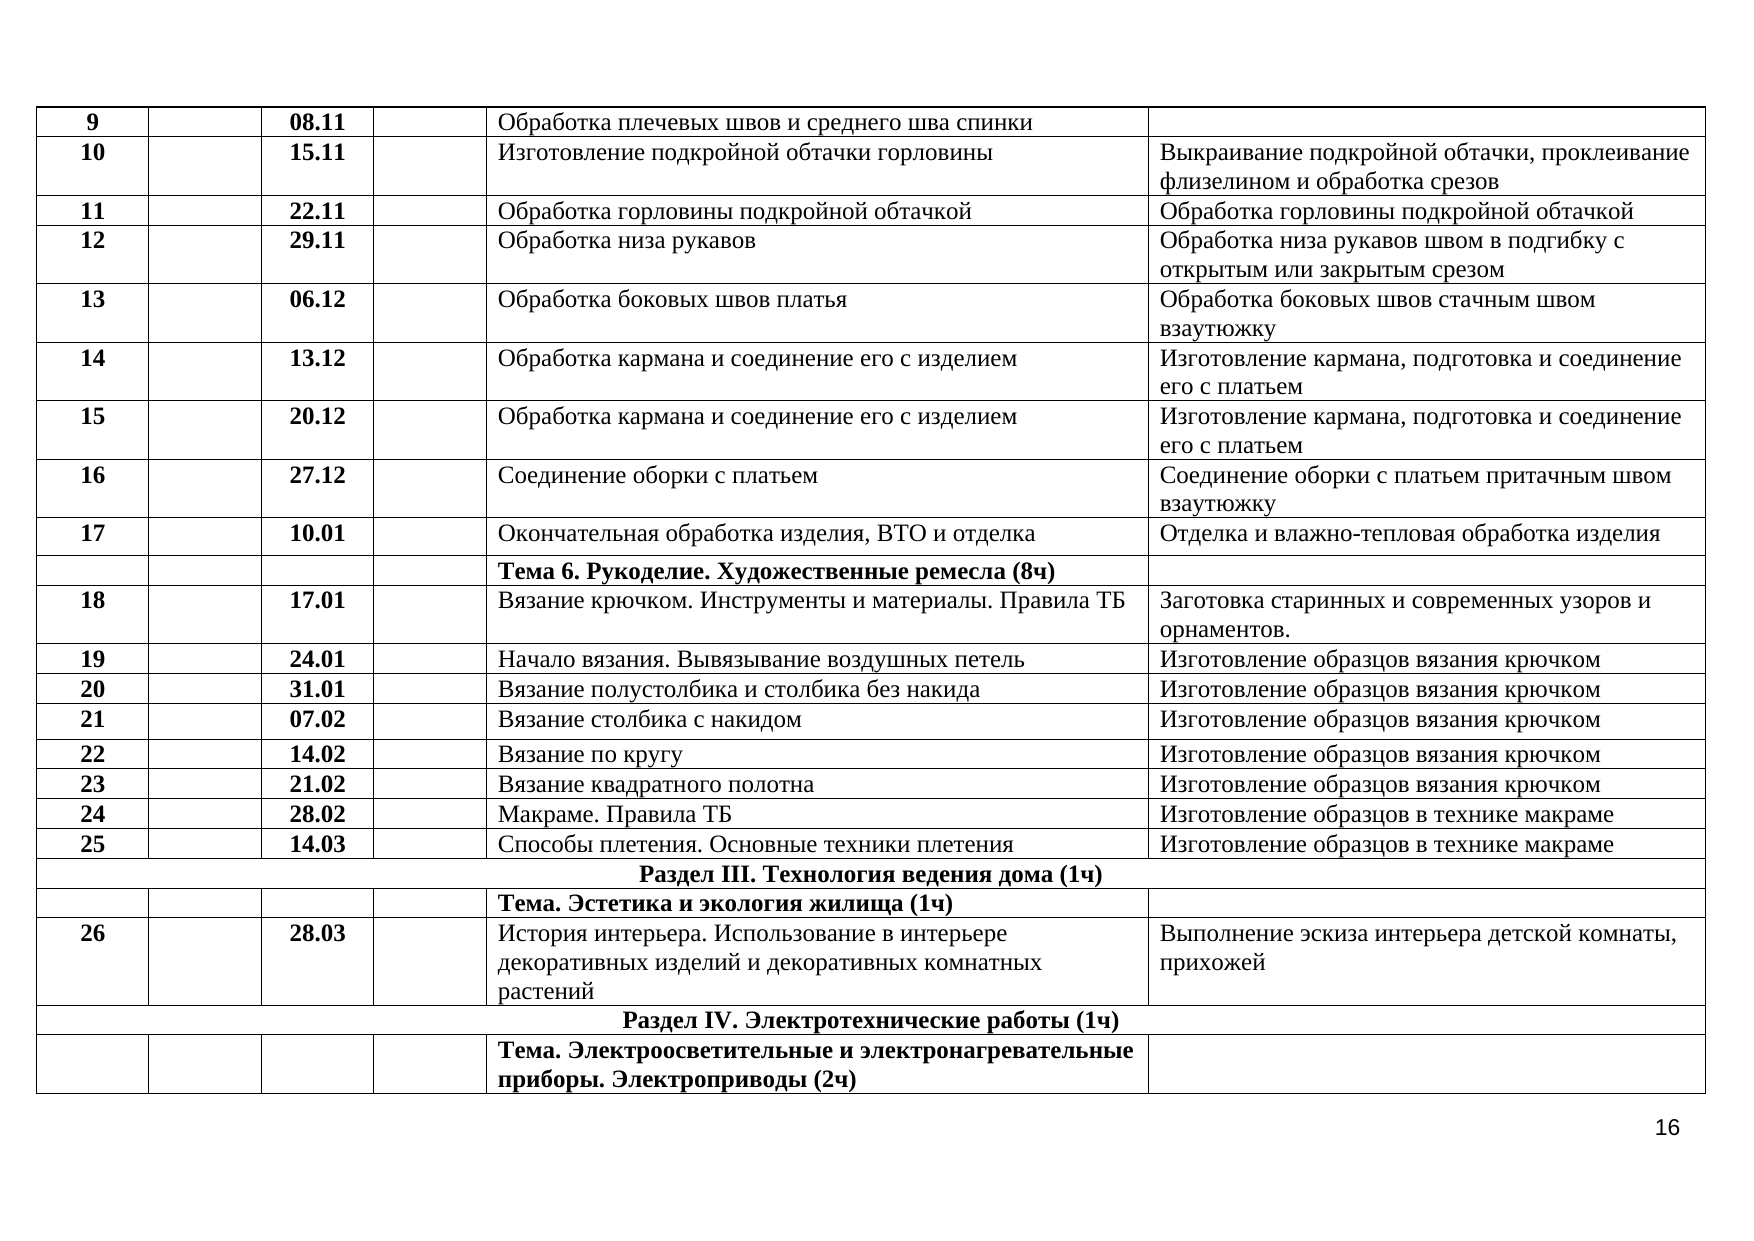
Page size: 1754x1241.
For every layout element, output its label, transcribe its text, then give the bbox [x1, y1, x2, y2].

table_cell Вязание полустолбика и столбика без накида [487, 674, 1148, 703]
table_cell [149, 108, 261, 136]
table_cell Вязание квадратного полотна [487, 769, 1148, 798]
table_cell 13.12 [262, 343, 373, 400]
table_cell Изготовление образцов вязания крючком [1149, 674, 1705, 703]
table_cell 11 [37, 196, 148, 224]
table_cell [374, 196, 486, 224]
table_cell [374, 740, 486, 768]
table_cell 18 [37, 586, 148, 643]
table_cell [149, 740, 261, 768]
table_cell [374, 769, 486, 798]
table_cell [374, 284, 486, 342]
table_cell 23 [37, 769, 148, 798]
table_cell Обработка горловины подкройной обтачкой [1149, 196, 1705, 224]
table_cell [262, 556, 373, 584]
table_cell 12 [37, 226, 148, 283]
table_cell [374, 704, 486, 738]
table_cell 31.01 [262, 674, 373, 703]
table_cell 14.02 [262, 740, 373, 768]
table_cell 15 [37, 401, 148, 459]
table_cell 21 [37, 704, 148, 738]
table_cell [374, 918, 486, 1004]
table_cell [149, 226, 261, 283]
table_cell [374, 343, 486, 400]
table_cell Способы плетения. Основные техники плетения [487, 829, 1148, 858]
table_cell Обработка плечевых швов и среднего шва спинки [487, 108, 1148, 136]
table_cell [374, 889, 486, 917]
table_cell [374, 137, 486, 195]
table_cell Тема. Эстетика и экология жилища (1ч) [487, 889, 1148, 917]
table_cell Обработка низа рукавов швом в подгибку с открытым или закрытым срезом [1149, 226, 1705, 283]
table_cell [374, 586, 486, 643]
table_cell [149, 674, 261, 703]
table_cell [149, 137, 261, 195]
table_cell [262, 1035, 373, 1093]
table_cell Вязание столбика с накидом [487, 704, 1148, 738]
table_cell Начало вязания. Вывязывание воздушных петель [487, 644, 1148, 673]
table_cell 14 [37, 343, 148, 400]
table_cell Тема 6. Рукоделие. Художественные ремесла (8ч) [487, 556, 1148, 584]
table_cell Отделка и влажно-тепловая обработка изделия [1149, 518, 1705, 555]
table_cell История интерьера. Использование в интерьере декоративных изделий и декоративных комнатных растений [487, 918, 1148, 1004]
table_cell 10.01 [262, 518, 373, 555]
table_cell [1149, 556, 1705, 584]
table_cell Изготовление подкройной обтачки горловины [487, 137, 1148, 195]
table_cell Раздел IV. Электротехнические работы (1ч) [37, 1006, 1705, 1034]
table_cell 29.11 [262, 226, 373, 283]
table_cell Изготовление кармана, подготовка и соединение его с платьем [1149, 401, 1705, 459]
table_cell 15.11 [262, 137, 373, 195]
table_cell 28.02 [262, 799, 373, 828]
table_cell [149, 196, 261, 224]
table_cell [149, 829, 261, 858]
table_cell 20.12 [262, 401, 373, 459]
table_cell 22 [37, 740, 148, 768]
table_cell [374, 799, 486, 828]
table_cell 24 [37, 799, 148, 828]
table_cell 24.01 [262, 644, 373, 673]
table_cell [149, 1035, 261, 1093]
table_cell 9 [37, 108, 148, 136]
table_cell 10 [37, 137, 148, 195]
table_cell 25 [37, 829, 148, 858]
table_cell [37, 1035, 148, 1093]
table_cell 16 [37, 460, 148, 517]
table_cell Заготовка старинных и современных узоров и орнаментов. [1149, 586, 1705, 643]
table_cell [1149, 1035, 1705, 1093]
table_cell [1149, 108, 1705, 136]
table_cell [149, 343, 261, 400]
table_cell Выкраивание подкройной обтачки, проклеивание флизелином и обработка срезов [1149, 137, 1705, 195]
table_cell Выполнение эскиза интерьера детской комнаты, прихожей [1149, 918, 1705, 1004]
table_cell Обработка боковых швов стачным швом взаутюжку [1149, 284, 1705, 342]
table_cell [149, 284, 261, 342]
table_cell Обработка горловины подкройной обтачкой [487, 196, 1148, 224]
table_cell [149, 556, 261, 584]
table_cell 17.01 [262, 586, 373, 643]
table_cell [374, 518, 486, 555]
table_cell 08.11 [262, 108, 373, 136]
table_cell Окончательная обработка изделия, ВТО и отделка [487, 518, 1148, 555]
table_cell [374, 1035, 486, 1093]
table_cell Изготовление образцов в технике макраме [1149, 829, 1705, 858]
table_cell Макраме. Правила ТБ [487, 799, 1148, 828]
table_cell 20 [37, 674, 148, 703]
table_cell Соединение оборки с платьем притачным швом взаутюжку [1149, 460, 1705, 517]
table_cell Изготовление образцов вязания крючком [1149, 644, 1705, 673]
table_cell Изготовление образцов вязания крючком [1149, 769, 1705, 798]
table_cell 27.12 [262, 460, 373, 517]
table_cell [374, 556, 486, 584]
table_cell Изготовление образцов вязания крючком [1149, 704, 1705, 738]
table_cell Изготовление кармана, подготовка и соединение его с платьем [1149, 343, 1705, 400]
table_cell 21.02 [262, 769, 373, 798]
table_cell Тема. Электроосветительные и электронагревательные приборы. Электроприводы (2ч) [487, 1035, 1148, 1093]
table_cell [149, 918, 261, 1004]
table_cell [374, 108, 486, 136]
table_cell 17 [37, 518, 148, 555]
table_cell [374, 674, 486, 703]
table_cell Обработка кармана и соединение его с изделием [487, 343, 1148, 400]
table_cell 22.11 [262, 196, 373, 224]
table_cell 13 [37, 284, 148, 342]
table_cell [262, 889, 373, 917]
table_cell 19 [37, 644, 148, 673]
table_cell Соединение оборки с платьем [487, 460, 1148, 517]
table_cell [1149, 889, 1705, 917]
table_cell [374, 829, 486, 858]
table_cell Обработка кармана и соединение его с изделием [487, 401, 1148, 459]
table_cell 28.03 [262, 918, 373, 1004]
table_cell Обработка боковых швов платья [487, 284, 1148, 342]
table_cell [149, 460, 261, 517]
table_cell Обработка низа рукавов [487, 226, 1148, 283]
table_cell Вязание крючком. Инструменты и материалы. Правила ТБ [487, 586, 1148, 643]
table_cell Изготовление образцов в технике макраме [1149, 799, 1705, 828]
table_cell [149, 799, 261, 828]
table_cell [149, 644, 261, 673]
table_cell Раздел III. Технология ведения дома (1ч) [37, 859, 1705, 887]
table_cell [374, 401, 486, 459]
table_cell Вязание по кругу [487, 740, 1148, 768]
table_cell [37, 889, 148, 917]
table_cell 07.02 [262, 704, 373, 738]
table_cell [149, 586, 261, 643]
table_cell [149, 518, 261, 555]
table_cell 14.03 [262, 829, 373, 858]
table_cell [374, 460, 486, 517]
table_cell 06.12 [262, 284, 373, 342]
table_cell 26 [37, 918, 148, 1004]
table_cell [37, 556, 148, 584]
table_cell [374, 644, 486, 673]
table_cell [149, 769, 261, 798]
table_cell [374, 226, 486, 283]
table_cell Изготовление образцов вязания крючком [1149, 740, 1705, 768]
table_cell [149, 889, 261, 917]
table_cell [149, 401, 261, 459]
table_cell [149, 704, 261, 738]
